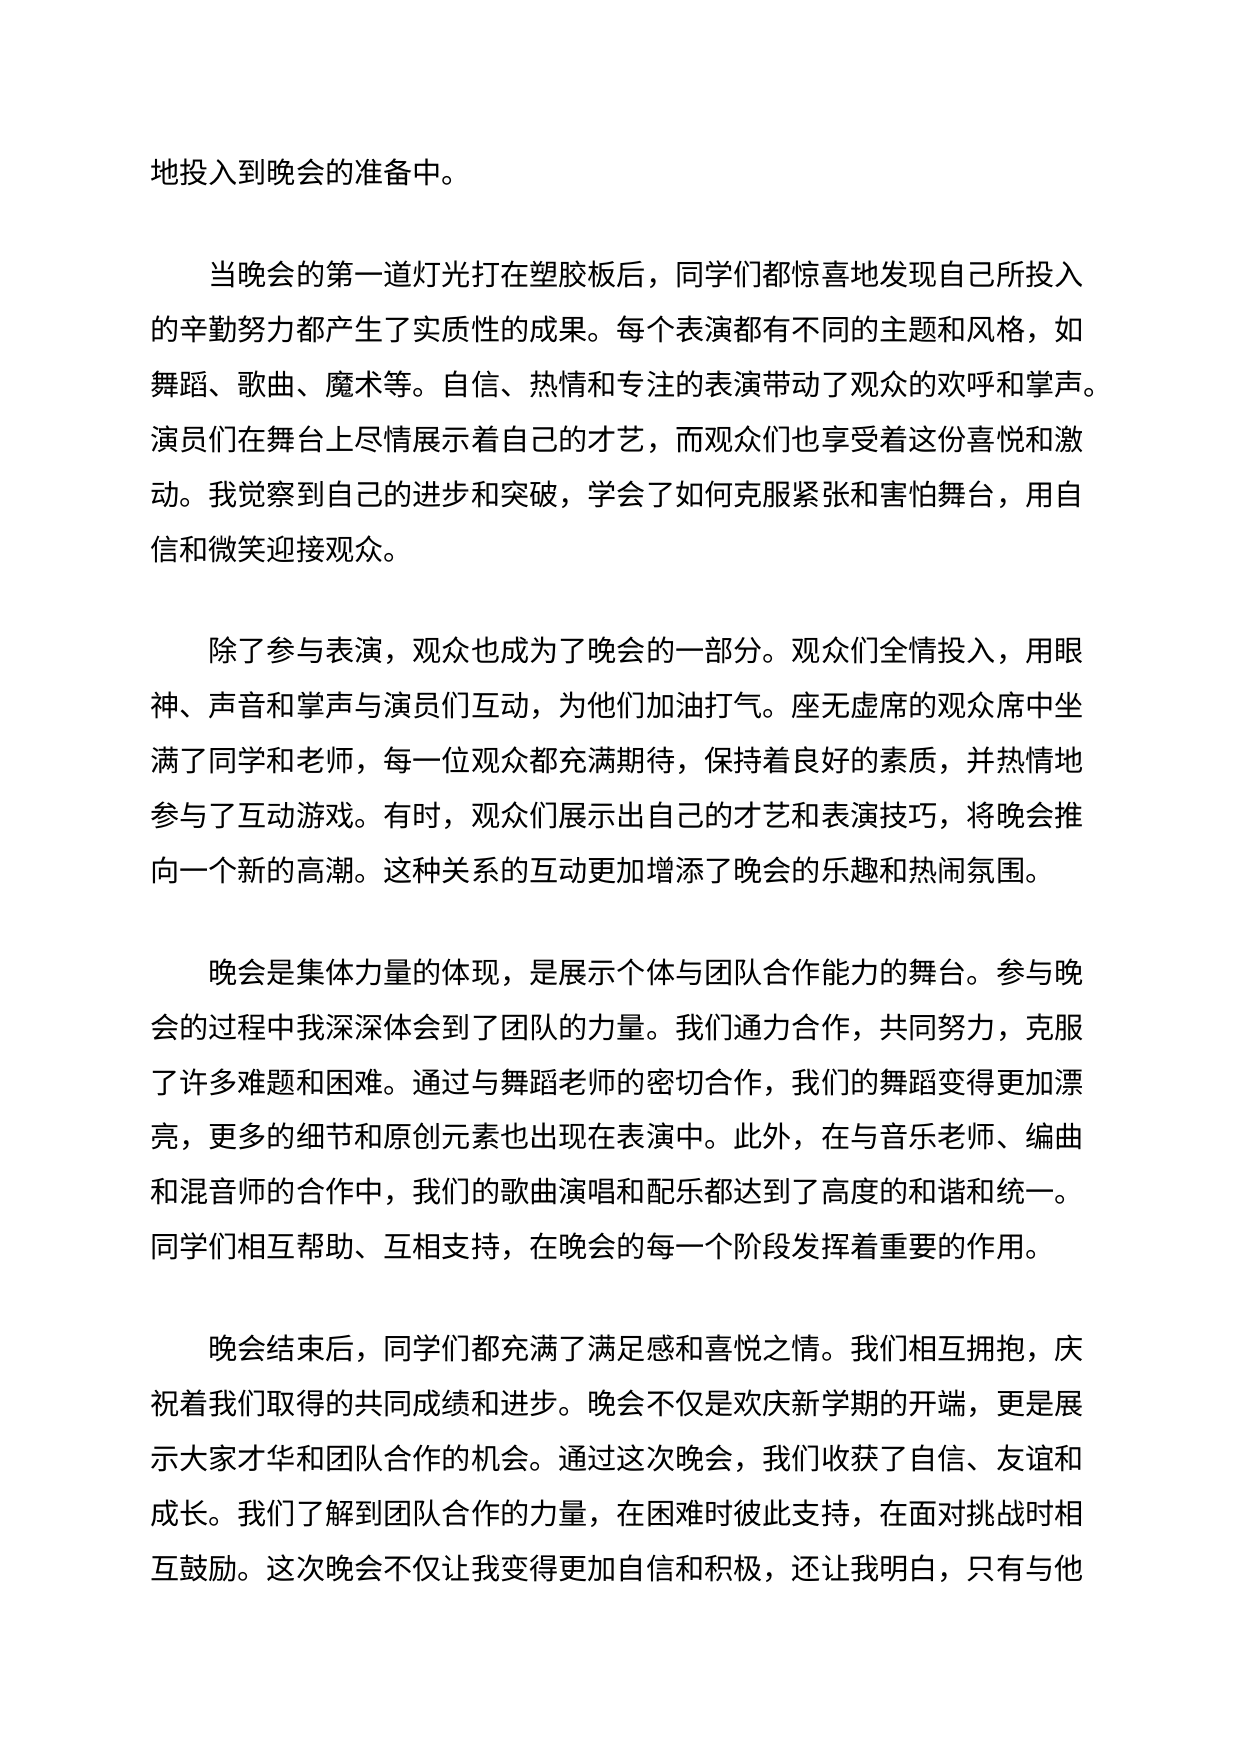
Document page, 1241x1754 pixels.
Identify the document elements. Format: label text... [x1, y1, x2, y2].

text 当晚会的第一道灯光打在塑胶板后，同学们都惊喜地发现自己所投入的辛勤努力都产生了实质性的成果。每个表演都有不同的主题和风格，如舞蹈、歌曲、魔术等。自信、热情和专注的表演带动了观众的欢呼和掌声。演员们在舞台上尽情展示着自己的才艺，而观众们也享受着这份喜悦和激动。我觉察到自己的进步和突破，学会了如何克服紧张和害怕舞台，用自信和微笑迎接观众。 [150, 252, 1090, 568]
text 晚会是集体力量的体现，是展示个体与团队合作能力的舞台。参与晚会的过程中我深深体会到了团队的力量。我们通力合作，共同努力，克服了许多难题和困难。通过与舞蹈老师的密切合作，我们的舞蹈变得更加漂亮，更多的细节和原创元素也出现在表演中。此外，在与音乐老师、编曲和混音师的合作中，我们的歌曲演唱和配乐都达到了高度的和谐和统一。同学们相互帮助、互相支持，在晚会的每一个阶段发挥着重要的作用。 [150, 949, 1090, 1266]
text 除了参与表演，观众也成为了晚会的一部分。观众们全情投入，用眼神、声音和掌声与演员们互动，为他们加油打气。座无虚席的观众席中坐满了同学和老师，每一位观众都充满期待，保持着良好的素质，并热情地参与了互动游戏。有时，观众们展示出自己的才艺和表演技巧，将晚会推向一个新的高潮。这种关系的互动更加增添了晚会的乐趣和热闹氛围。 [150, 628, 1090, 890]
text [150, 1326, 1090, 1587]
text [150, 150, 1090, 192]
